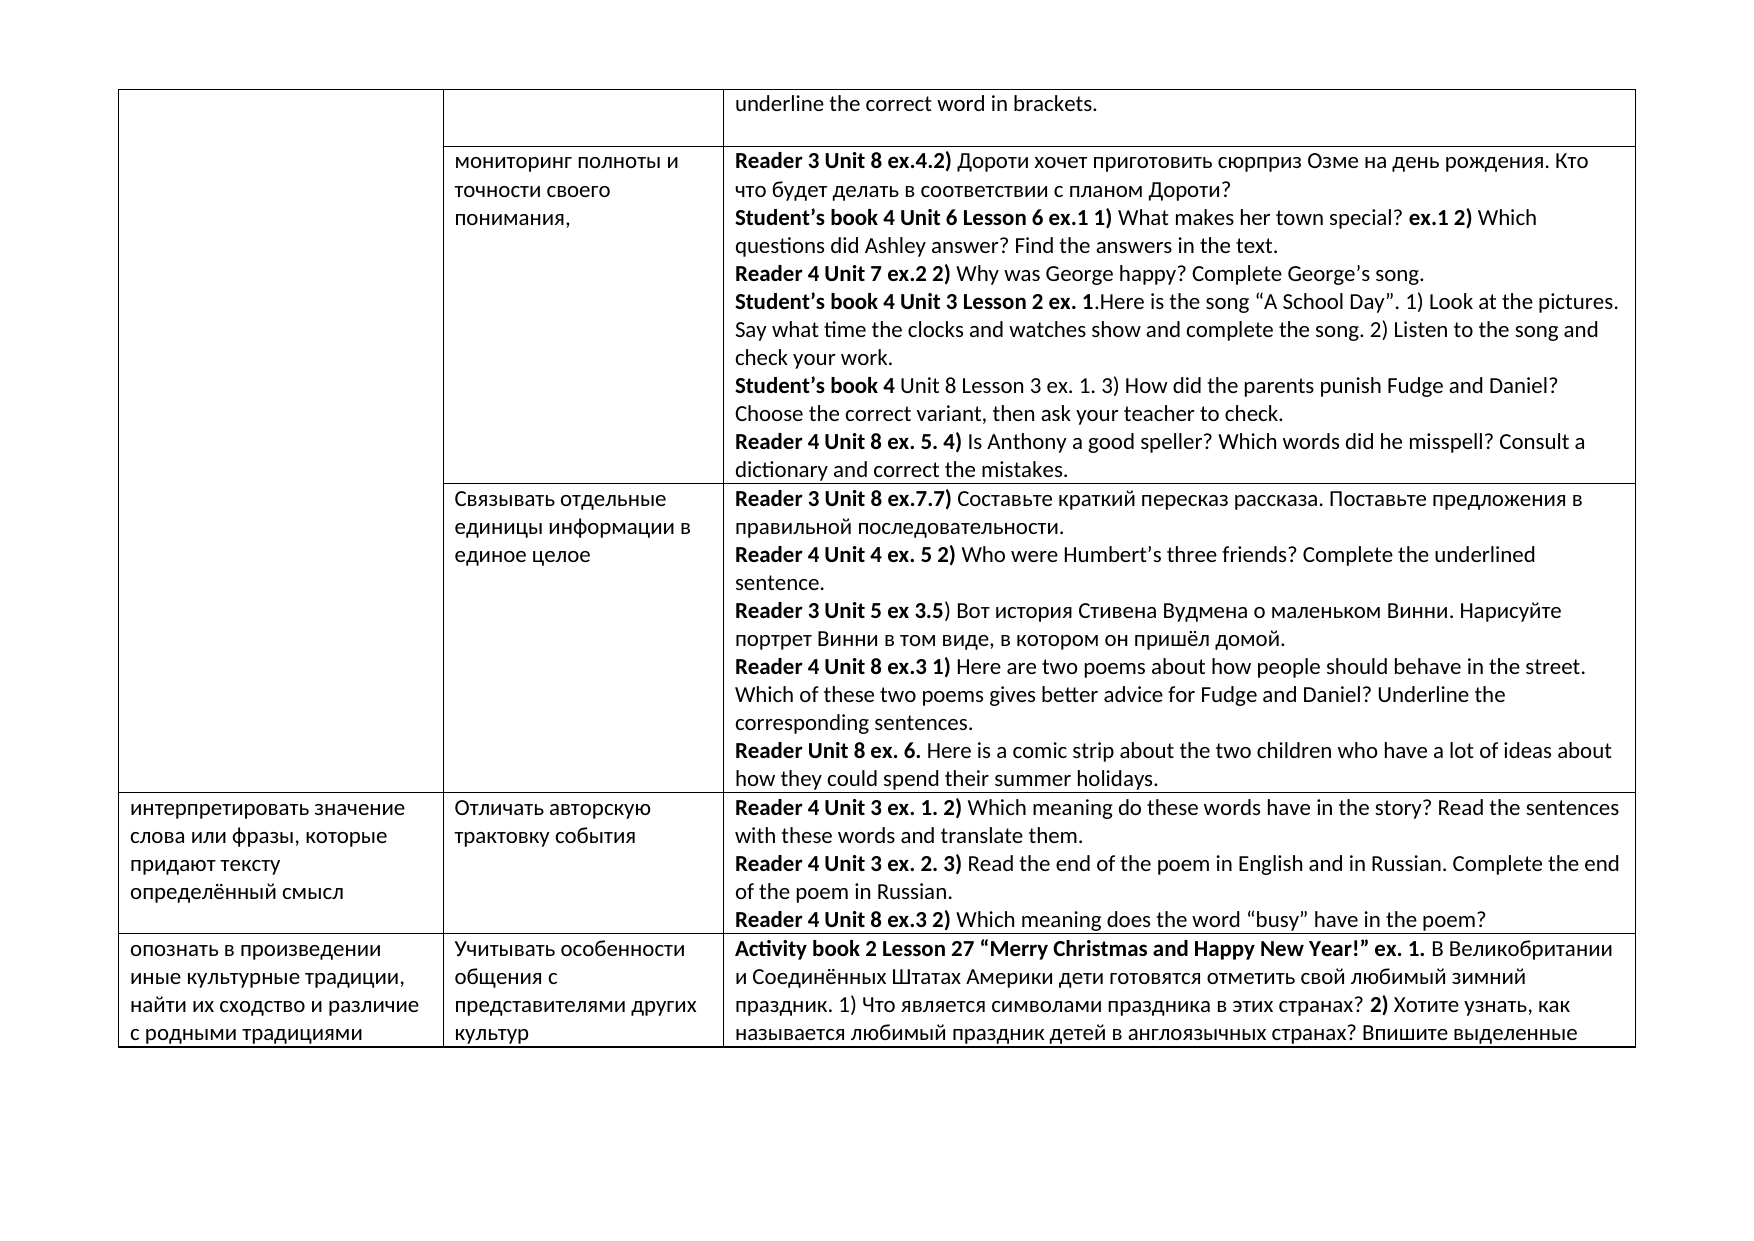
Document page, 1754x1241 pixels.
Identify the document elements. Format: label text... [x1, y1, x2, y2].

table_cell Связывать отдельные единицы информации в единое целое [444, 484, 723, 792]
table_cell мониторинг полноты и точности своего понимания, [444, 147, 723, 483]
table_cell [444, 934, 723, 1046]
table_cell Reader 3 Unit 8 ex.7.7) Составьте краткий пересказ рассказа. Поставьте предложения в правильной последовательности. Reader 4 Unit 4 ex. 5 2) Who were Humbert’s three friends? Complete the underlined sentence. Reader 3 Unit 5 ex 3.5) Вот история Стивена Вудмена о маленьком Винни. Нарисуйте портрет Винни в том виде, в котором он пришёл домой. Reader 4 Unit 8 ex.3 1) Here are two poems about how people should behave in the street. Which of these two poems gives better advice for Fudge and Daniel? Underline the corresponding sentences. Reader Unit 8 ex. 6. Here is a comic strip about the two children who have a lot of ideas about how they could spend their summer holidays. [724, 484, 1635, 792]
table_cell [444, 90, 723, 146]
table_cell Отличать авторскую трактовку события [444, 793, 723, 933]
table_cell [119, 934, 443, 1046]
table_cell интерпретировать значение слова или фразы, которые придают тексту определённый смысл [119, 793, 443, 933]
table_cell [724, 90, 1635, 146]
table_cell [724, 934, 1635, 1046]
table_cell Reader 4 Unit 3 ex. 1. 2) Which meaning do these words have in the story? Read the sentences with these words and translate them. Reader 4 Unit 3 ex. 2. 3) Read the end of the poem in English and in Russian. Complete the end of the poem in Russian. Reader 4 Unit 8 ex.3 2) Which meaning does the word “busy” have in the poem? [724, 793, 1635, 933]
table_cell Reader 3 Unit 8 ex.4.2) Дороти хочет приготовить сюрприз Озме на день рождения. Кто что будет делать в соответствии с планом Дороти? Student’s book 4 Unit 6 Lesson 6 ex.1 1) What makes her town special? ex.1 2) Which questions did Ashley answer? Find the answers in the text. Reader 4 Unit 7 ex.2 2) Why was George happy? Complete George’s song. Student’s book 4 Unit 3 Lesson 2 ex. 1.Here is the song “A School Day”. 1) Look at the pictures. Say what time the clocks and watches show and complete the song. 2) Listen to the song and check your work. Student’s book 4 Unit 8 Lesson 3 ex. 1. 3) How did the parents punish Fudge and Daniel? Choose the correct variant, then ask your teacher to check. Reader 4 Unit 8 ex. 5. 4) Is Anthony a good speller? Which words did he misspell? Consult a dictionary and correct the mistakes. [724, 147, 1635, 483]
